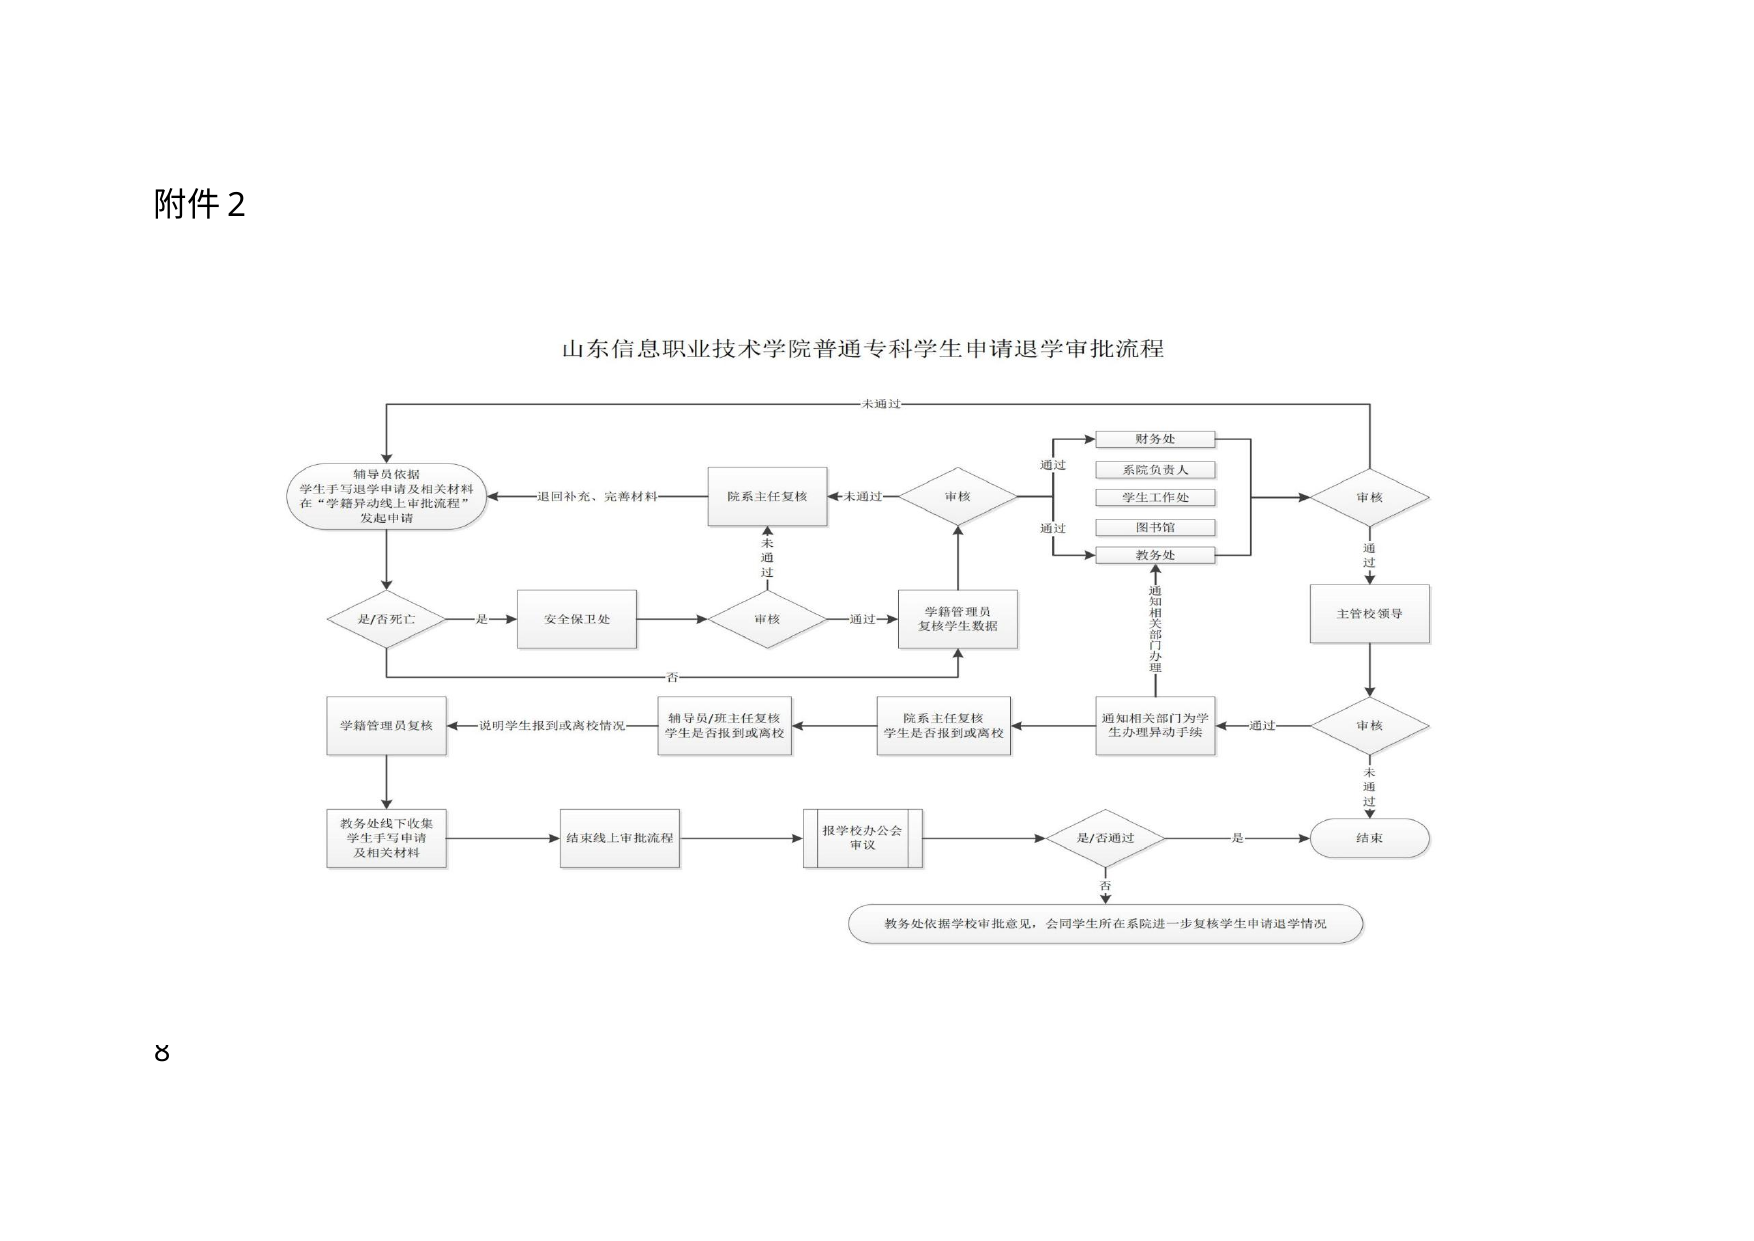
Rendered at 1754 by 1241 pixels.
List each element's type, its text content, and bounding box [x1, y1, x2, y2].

text 附件2 [153, 169, 1577, 234]
picture [153, 229, 1569, 1045]
